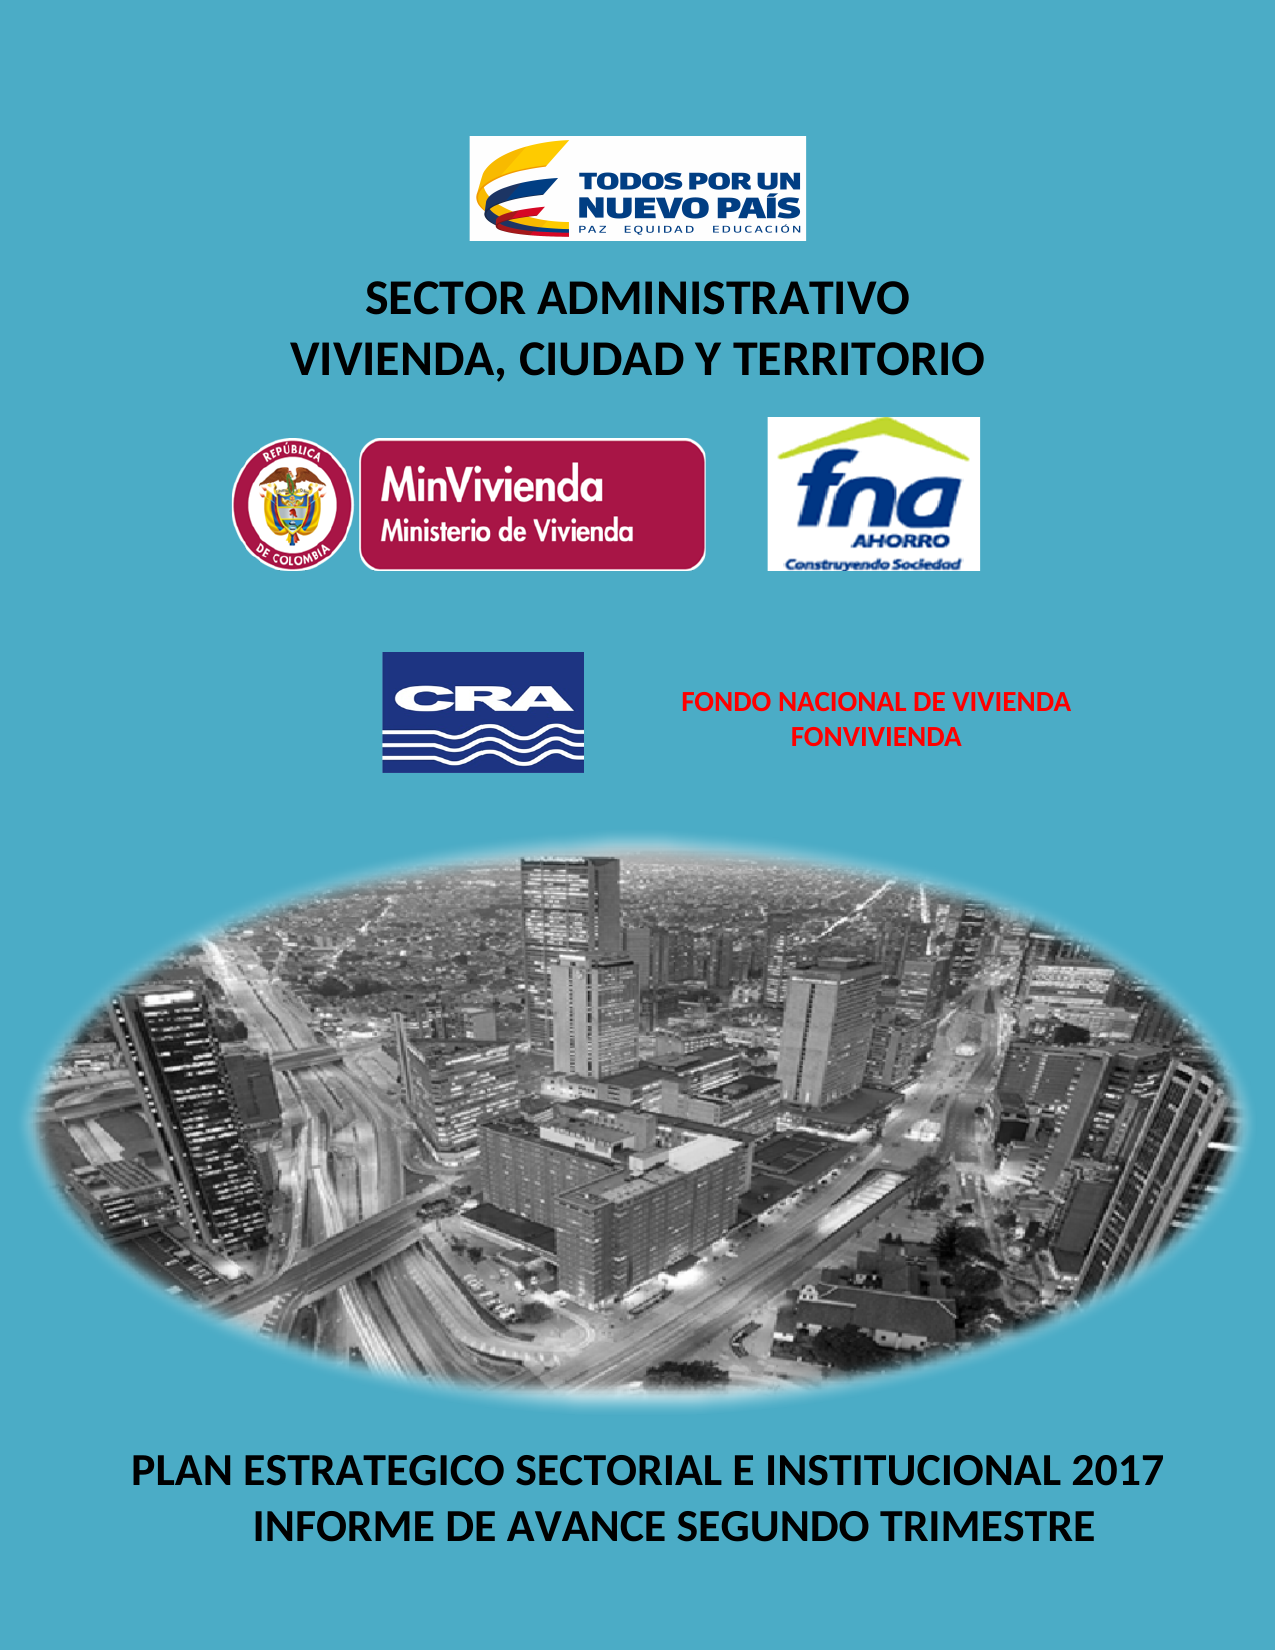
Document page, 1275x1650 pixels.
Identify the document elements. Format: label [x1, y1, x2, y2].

picture [231, 438, 706, 571]
picture [382, 652, 584, 773]
picture [469, 136, 807, 241]
picture [39, 850, 1235, 1394]
picture [767, 417, 980, 571]
